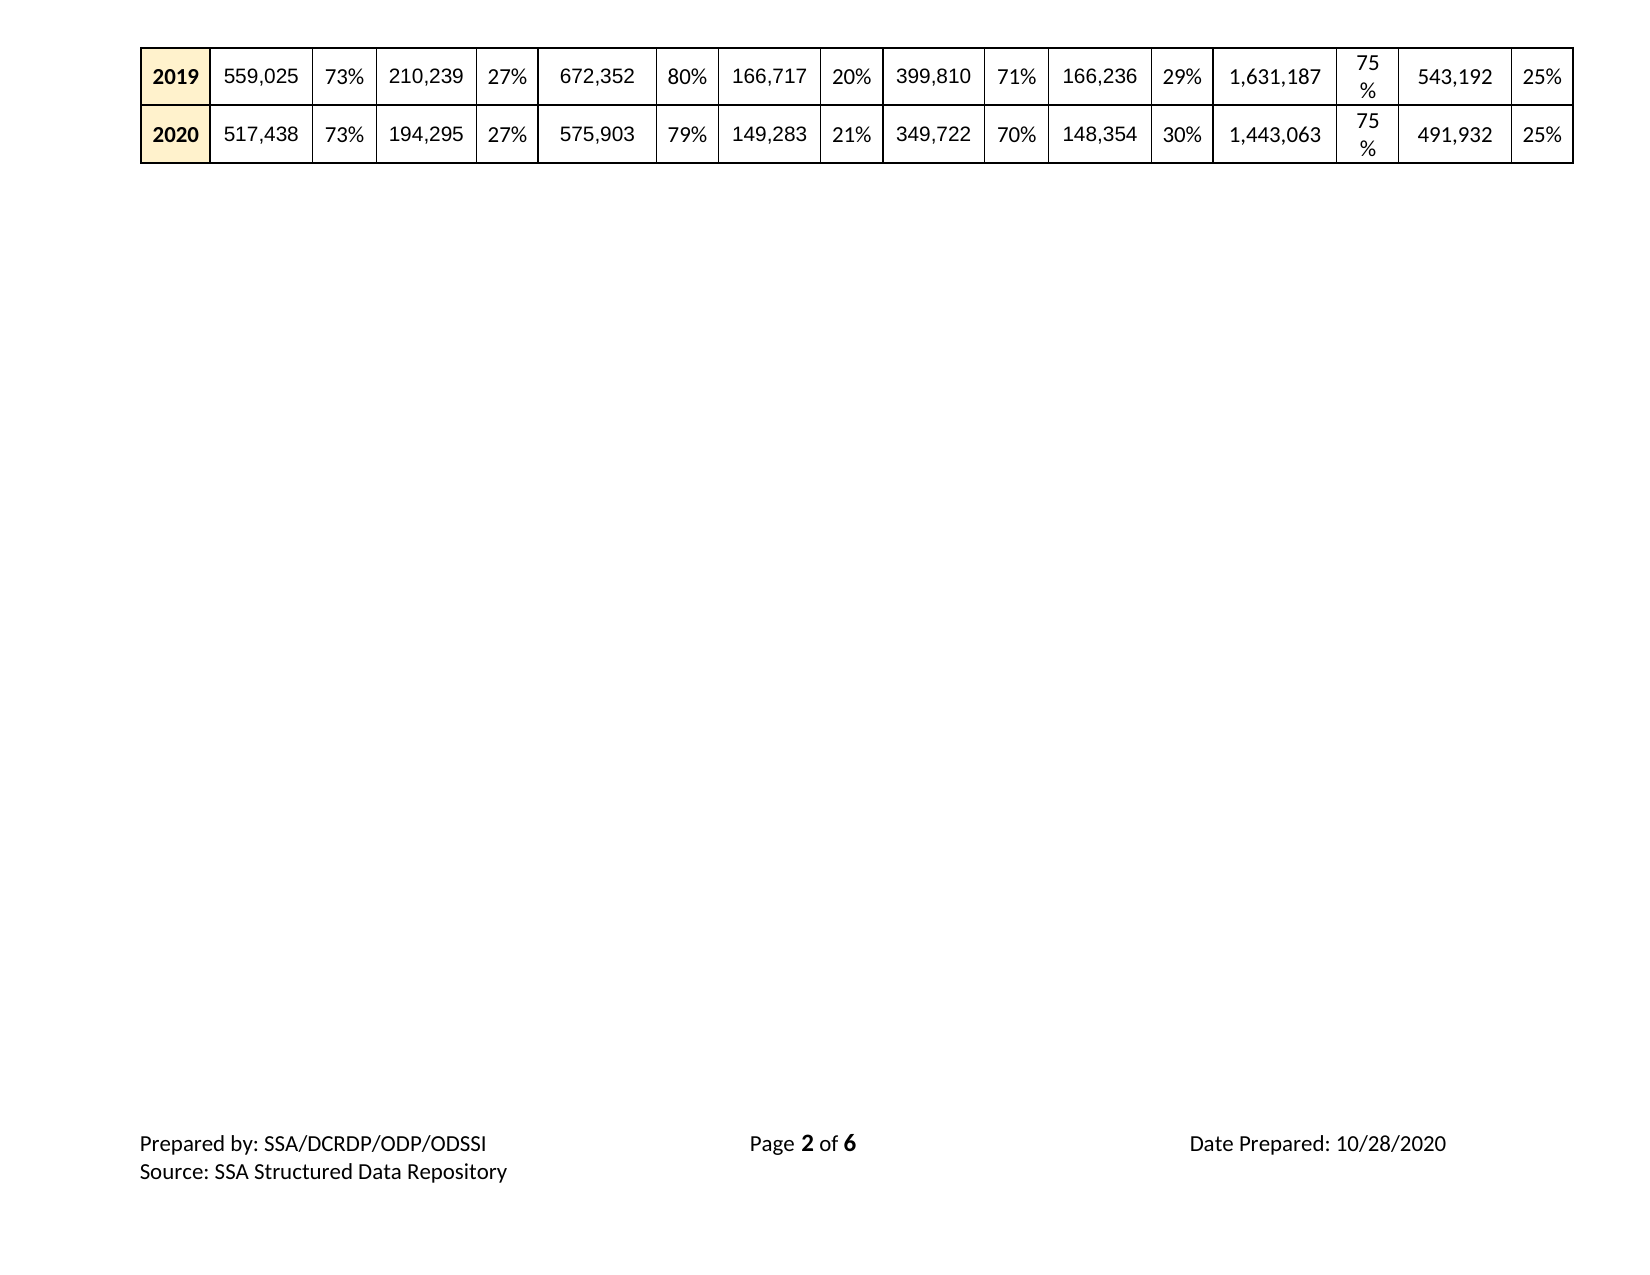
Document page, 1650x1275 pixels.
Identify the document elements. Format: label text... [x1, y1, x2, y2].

table_cell 80% [657, 49, 718, 104]
table_cell 25% [1512, 49, 1572, 104]
table_cell 399,810 [884, 49, 984, 104]
table_cell 575,903 [539, 106, 656, 162]
table_cell 559,025 [211, 49, 312, 104]
table_cell 1,443,063 [1214, 106, 1336, 162]
table_cell 73% [313, 106, 376, 162]
table_cell 73% [313, 49, 376, 104]
table_cell 71% [985, 49, 1048, 104]
table_cell 2020 [142, 106, 209, 162]
table_cell 148,354 [1049, 106, 1151, 162]
table_cell 70% [985, 106, 1048, 162]
table_cell 21% [821, 106, 882, 162]
table_cell 25% [1512, 106, 1572, 162]
table_cell 29% [1152, 49, 1212, 104]
table_cell 166,236 [1049, 49, 1151, 104]
table_cell 79% [657, 106, 718, 162]
table_cell 543,192 [1399, 49, 1511, 104]
table_cell 210,239 [377, 49, 476, 104]
table_cell 2019 [142, 49, 209, 104]
table_cell 672,352 [539, 49, 656, 104]
table_cell 517,438 [211, 106, 312, 162]
table_cell 20% [821, 49, 882, 104]
table_cell 27% [477, 106, 537, 162]
table_cell 194,295 [377, 106, 476, 162]
table_cell 349,722 [884, 106, 984, 162]
table_cell 149,283 [719, 106, 820, 162]
table_cell 166,717 [719, 49, 820, 104]
table_cell 30% [1152, 106, 1212, 162]
table_cell 75% [1337, 106, 1398, 162]
table_cell 75% [1337, 49, 1398, 104]
table_cell 1,631,187 [1214, 49, 1336, 104]
table_cell 27% [477, 49, 537, 104]
table_cell 491,932 [1399, 106, 1511, 162]
